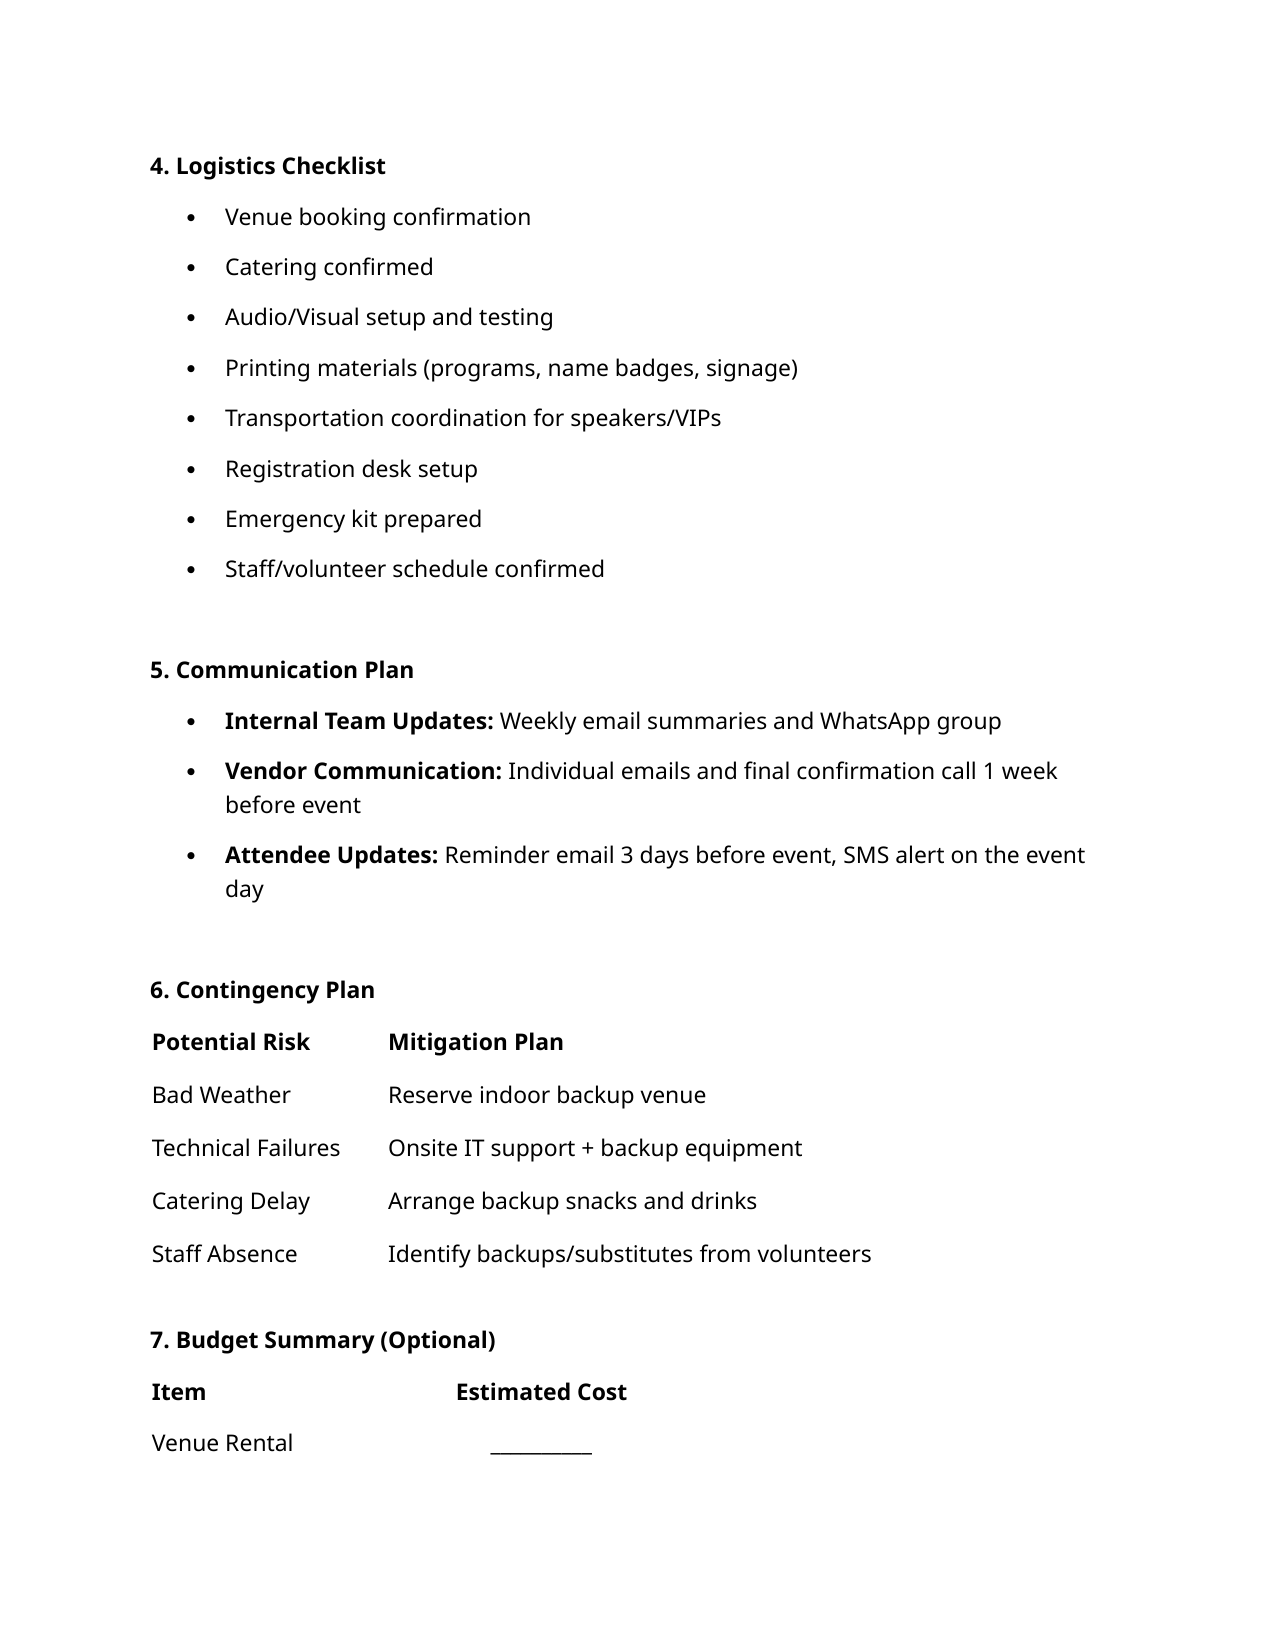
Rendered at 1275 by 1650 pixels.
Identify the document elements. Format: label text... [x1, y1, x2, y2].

list Catering confirmed [187, 251, 1125, 282]
list Attendee Updates: Reminder email 3 days before event, SMS alert on the event day [187, 839, 1125, 904]
table_cell __________ [445, 1425, 637, 1476]
table_header Potential Risk [150, 1024, 386, 1077]
text 4. Logistics Checklist [150, 150, 1125, 181]
list Emergency kit prepared [187, 503, 1125, 534]
text 5. Communication Plan [150, 654, 1125, 685]
list Registration desk setup [187, 452, 1125, 484]
table_cell Catering Delay [150, 1184, 386, 1237]
table_cell Staff Absence [150, 1237, 386, 1290]
list Internal Team Updates: Weekly email summaries and WhatsApp group [187, 704, 1125, 736]
table_cell Venue Rental [150, 1425, 445, 1476]
table_cell Identify backups/substitutes from volunteers [386, 1237, 903, 1290]
table_cell Reserve indoor backup venue [386, 1077, 903, 1130]
list Staff/volunteer schedule confirmed [187, 553, 1125, 584]
text 6. Contingency Plan [150, 974, 1125, 1005]
table_header Estimated Cost [445, 1374, 637, 1425]
table_cell Onsite IT support + backup equipment [386, 1130, 903, 1183]
table_header Mitigation Plan [386, 1024, 903, 1077]
text 7. Budget Summary (Optional) [150, 1290, 1125, 1355]
table_cell Bad Weather [150, 1077, 386, 1130]
list Printing materials (programs, name badges, signage) [187, 352, 1125, 383]
list Transportation coordination for speakers/VIPs [187, 402, 1125, 433]
table_cell Arrange backup snacks and drinks [386, 1184, 903, 1237]
table_header Item [150, 1374, 445, 1425]
table_cell Technical Failures [150, 1130, 386, 1183]
list Audio/Visual setup and testing [187, 301, 1125, 332]
list Vendor Communication: Individual emails and final confirmation call 1 week before event [187, 755, 1125, 820]
list Venue booking confirmation [187, 200, 1125, 232]
